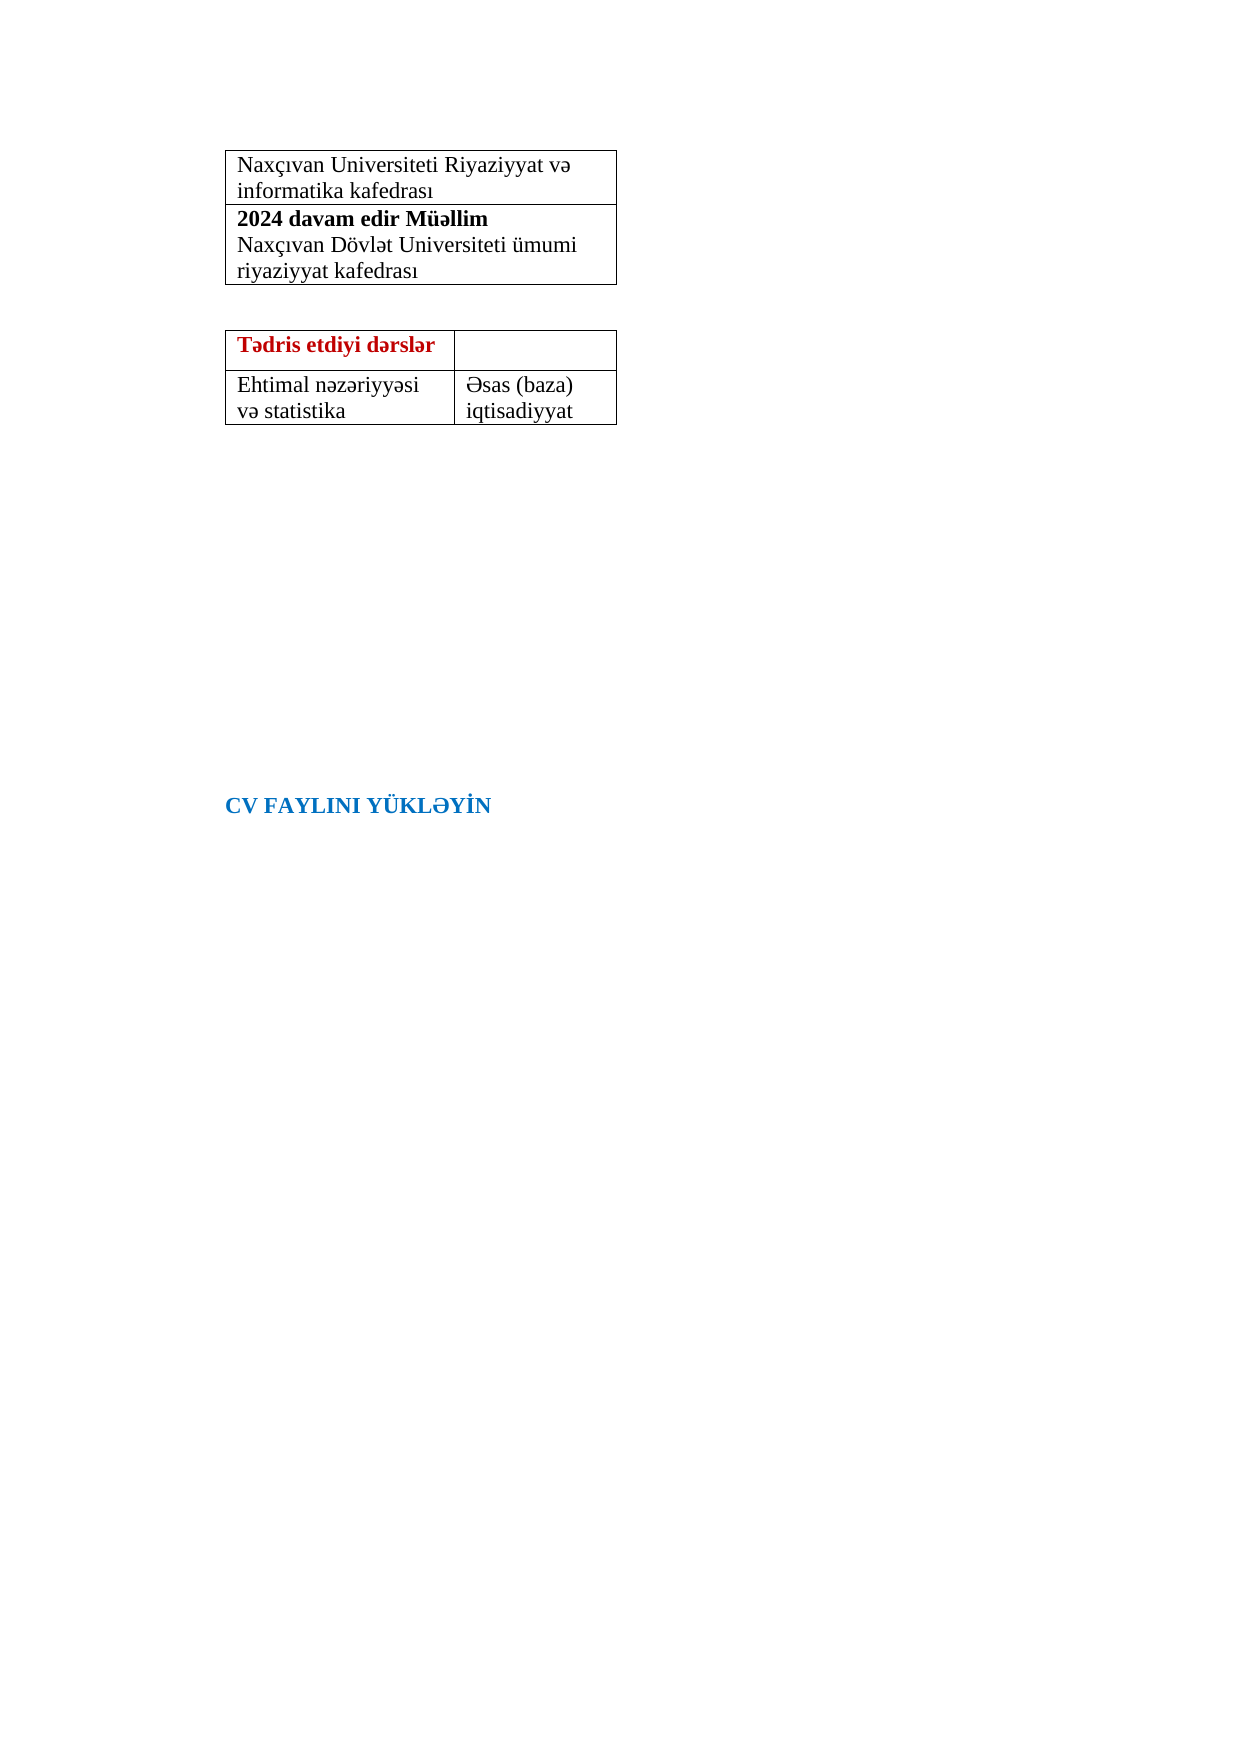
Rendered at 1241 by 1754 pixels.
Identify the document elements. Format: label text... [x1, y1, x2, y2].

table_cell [226, 151, 616, 204]
table_cell Ehtimal nəzəriyyəsi və statistika [226, 371, 454, 424]
table_cell Əsas (baza) iqtisadiyyat [455, 371, 616, 424]
table_cell 2024 davam edir Müəllim Naxçıvan Dövlət Universiteti ümumi riyaziyyat kafedrası [226, 205, 616, 284]
list CV FAYLINI YÜKLƏYİN [225, 793, 1090, 819]
table_header Tədris etdiyi dərslər [226, 331, 454, 370]
table_header [455, 331, 616, 370]
